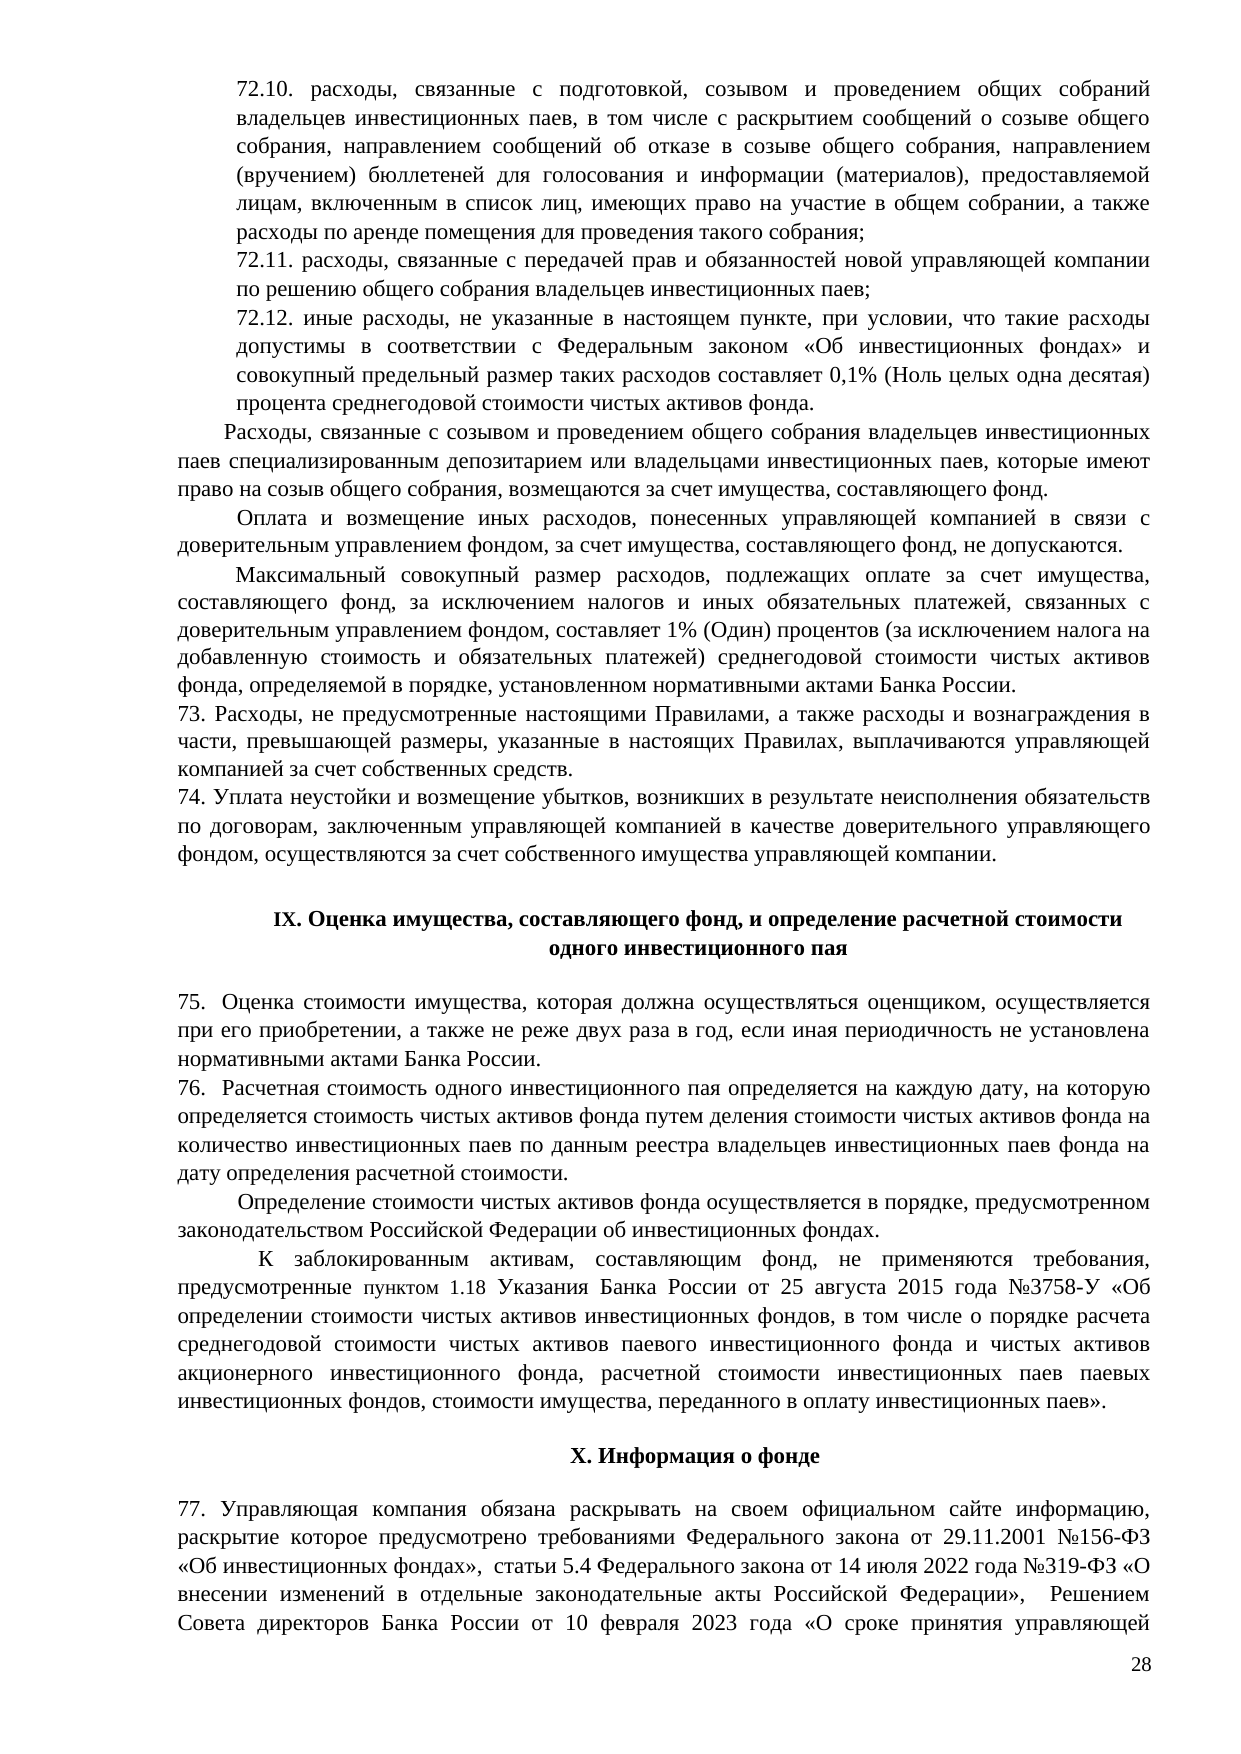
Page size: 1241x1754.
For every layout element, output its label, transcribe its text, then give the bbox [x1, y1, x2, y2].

list 72.10. расходы, связанные с подготовкой, созывом и проведением общих собраний владельцев инвестиционных паев, в том числе с раскрытием сообщений о созыве общего собрания, направлением сообщений об отказе в созыве общего собрания, направлением (вручением) бюллетеней для голосования и информации (материалов), предоставляемой лицам, включенным в список лиц, имеющих право на участие в общем собрании, а также расходы по аренде помещения для проведения такого собрания; [236, 74, 1152, 245]
text Оплата и возмещение иных расходов, понесенных управляющей компанией в связи с доверительным управлением фондом, за счет имущества, составляющего фонд, не допускаются. [177, 503, 1152, 558]
text 75. Оценка стоимости имущества, которая должна осуществляться оценщиком, осуществляется при его приобретении, а также не реже двух раза в год, если иная периодичность не установлена нормативными актами Банка России. [177, 987, 1152, 1072]
text Определение стоимости чистых активов фонда осуществляется в порядке, предусмотренном законодательством Российской Федерации об инвестиционных фондах. [177, 1186, 1152, 1243]
list 72.11. расходы, связанные с передачей прав и обязанностей новой управляющей компании по решению общего собрания владельцев инвестиционных паев; [236, 245, 1152, 302]
text К заблокированным активам, составляющим фонд, не применяются требования, предусмотренные пунктом 1.18 Указания Банка России от 25 августа 2015 года №3758-У «Об определении стоимости чистых активов инвестиционных фондов, в том числе о порядке расчета среднегодовой стоимости чистых активов паевого инвестиционного фонда и чистых активов акционерного инвестиционного фонда, расчетной стоимости инвестиционных паев паевых инвестиционных фондов, стоимости имущества, переданного в оплату инвестиционных паев». [177, 1243, 1152, 1415]
text 74. Уплата неустойки и возмещение убытков, возникших в результате неисполнения обязательств по договорам, заключенным управляющей компанией в качестве доверительного управляющего фондом, осуществляются за счет собственного имущества управляющей компании. [177, 782, 1152, 868]
text Максимальный совокупный размер расходов, подлежащих оплате за счет имущества, составляющего фонд, за исключением налогов и иных обязательных платежей, связанных с доверительным управлением фондом, составляет 1% (Один) процентов (за исключением налога на добавленную стоимость и обязательных платежей) среднегодовой стоимости чистых активов фонда, определяемой в порядке, установленном нормативными актами Банка России. [177, 560, 1152, 697]
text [177, 1493, 1152, 1636]
text X. Информация о фонде [177, 1443, 1152, 1468]
text 76. Расчетная стоимость одного инвестиционного пая определяется на каждую дату, на которую определяется стоимость чистых активов фонда путем деления стоимости чистых активов фонда на количество инвестиционных паев по данным реестра владельцев инвестиционных паев фонда на дату определения расчетной стоимости. [177, 1072, 1152, 1186]
list 72.12. иные расходы, не указанные в настоящем пункте, при условии, что такие расходы допустимы в соответствии с Федеральным законом «Об инвестиционных фондах» и совокупный предельный размер таких расходов составляет 0,1% (Ноль целых одна десятая) процента среднегодовой стоимости чистых активов фонда. [236, 302, 1152, 416]
text 73. Расходы, не предусмотренные настоящими Правилами, а также расходы и вознаграждения в части, превышающей размеры, указанные в настоящих Правилах, выплачиваются управляющей компанией за счет собственных средств. [177, 699, 1152, 782]
text Расходы, связанные с созывом и проведением общего собрания владельцев инвестиционных паев специализированным депозитарием или владельцами инвестиционных паев, которые имеют право на созыв общего собрания, возмещаются за счет имущества, составляющего фонд. [177, 417, 1152, 502]
text IX. Оценка имущества, составляющего фонд, и определение расчетной стоимости одного инвестиционного пая [245, 904, 1152, 962]
